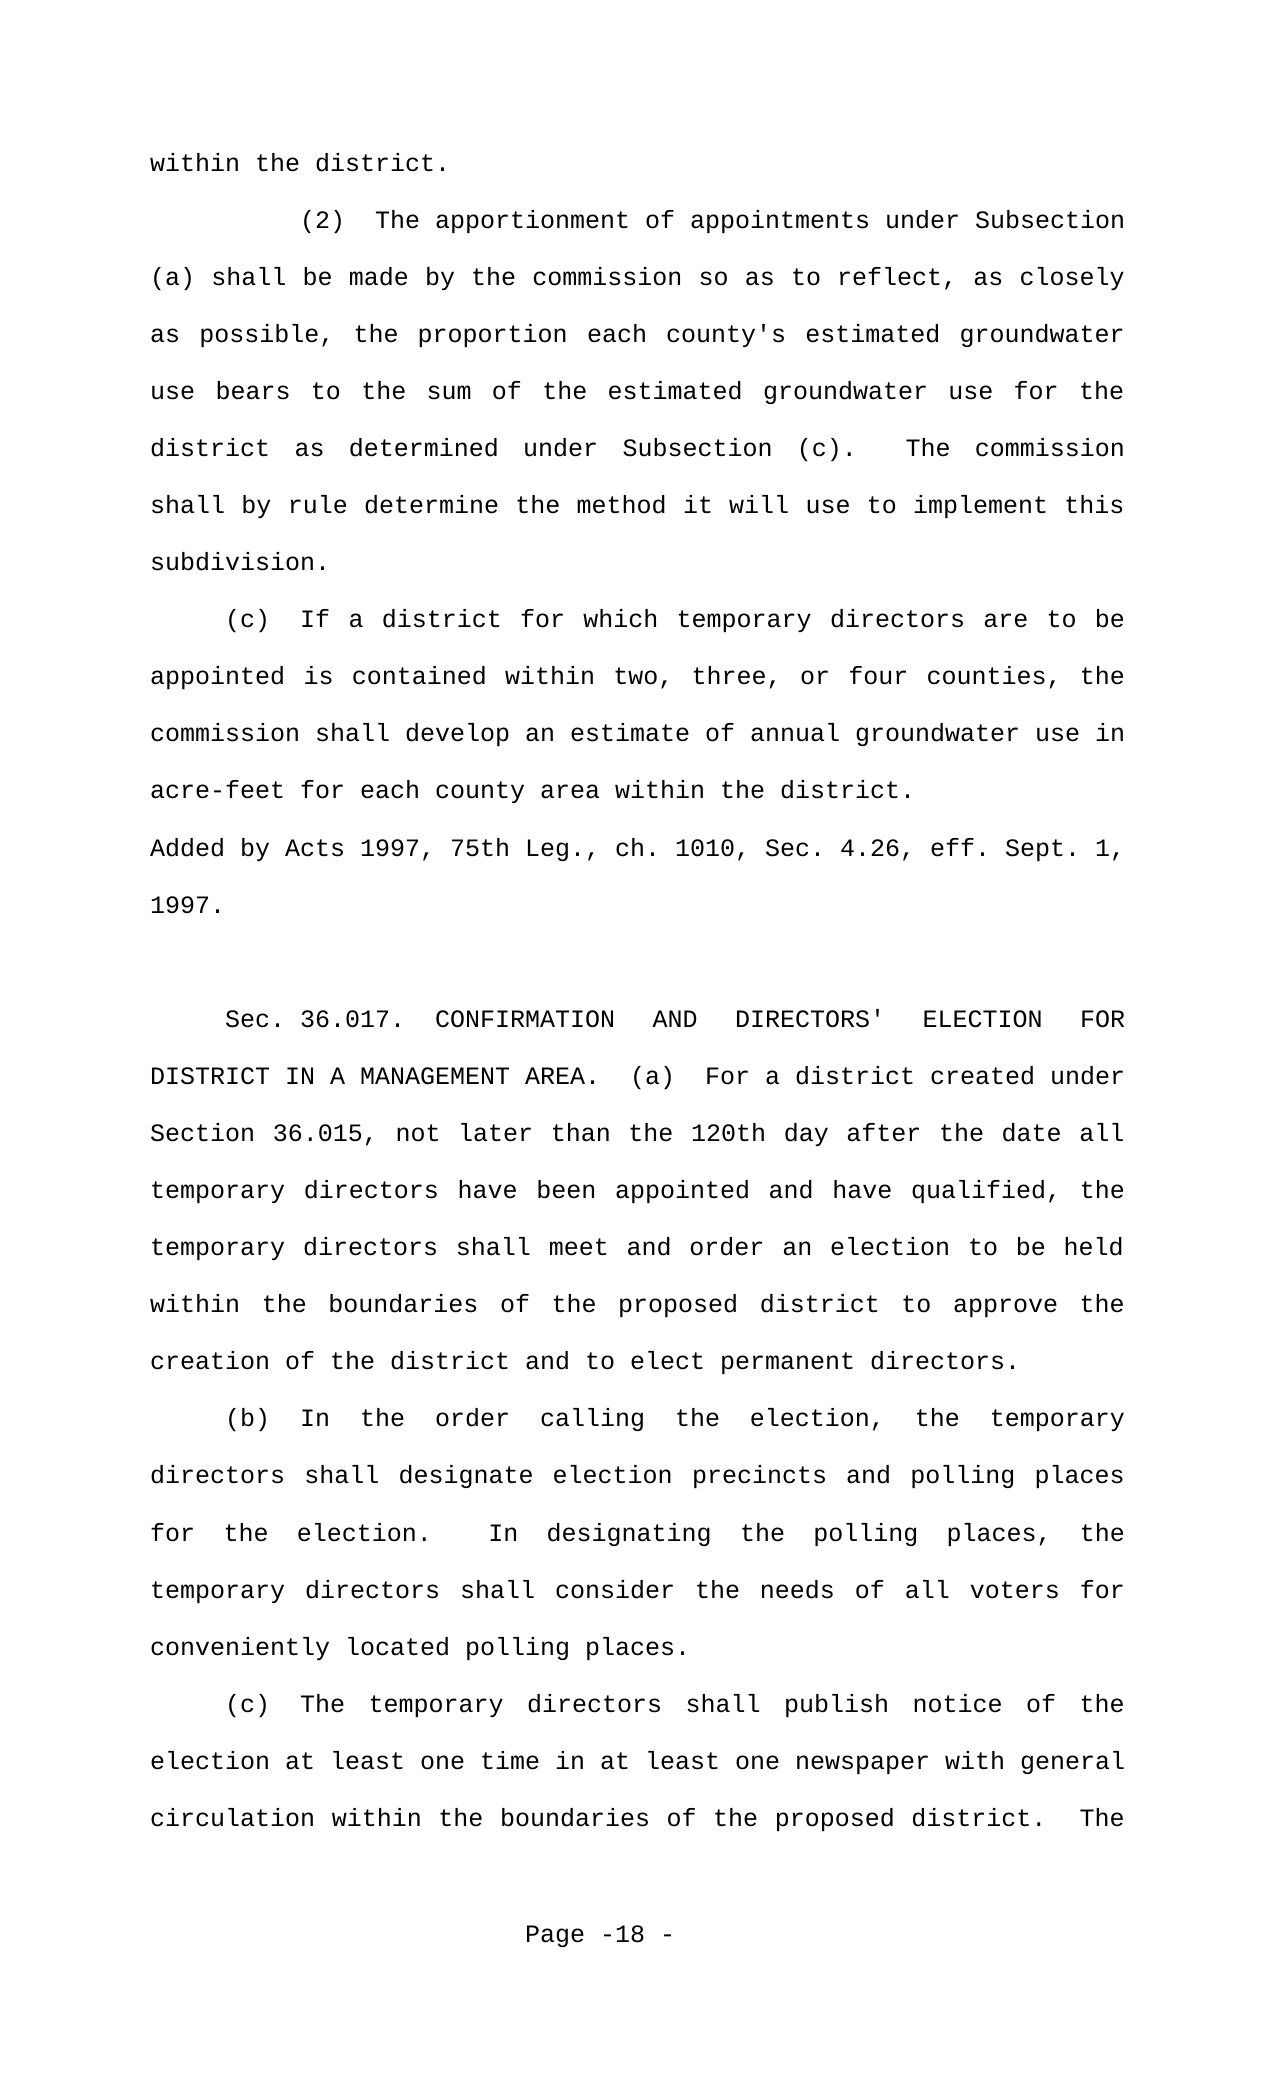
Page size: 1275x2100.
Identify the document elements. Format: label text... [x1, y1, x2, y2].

text Added by Acts 1997, 75th Leg., ch. 1010, Sec. 4.26, eff. Sept. 1, 1997. [150, 835, 1125, 921]
text Sec. 36.017. CONFIRMATION AND DIRECTORS' ELECTION FOR DISTRICT IN A MANAGEMENT AREA. (a) For a district created under Section 36.015, not later than the 120th day after the date all temporary directors have been appointed and have qualified, the temporary directors shall meet and order an election to be held within the boundaries of the proposed district to approve the creation of the district and to elect permanent directors. [150, 1006, 1125, 1377]
text (c) If a district for which temporary directors are to be appointed is contained within two, three, or four counties, the commission shall develop an estimate of annual groundwater use in acre-feet for each county area within the district. [150, 607, 1125, 806]
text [150, 1691, 1125, 1834]
text (b) In the order calling the election, the temporary directors shall designate election precincts and polling places for the election. In designating the polling places, the temporary directors shall consider the needs of all voters for conveniently located polling places. [150, 1406, 1125, 1663]
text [150, 150, 1125, 178]
text (2) The apportionment of appointments under Subsection (a) shall be made by the commission so as to reflect, as closely as possible, the proportion each county's estimated groundwater use bears to the sum of the estimated groundwater use for the district as determined under Subsection (c). The commission shall by rule determine the method it will use to implement this subdivision. [150, 207, 1125, 578]
